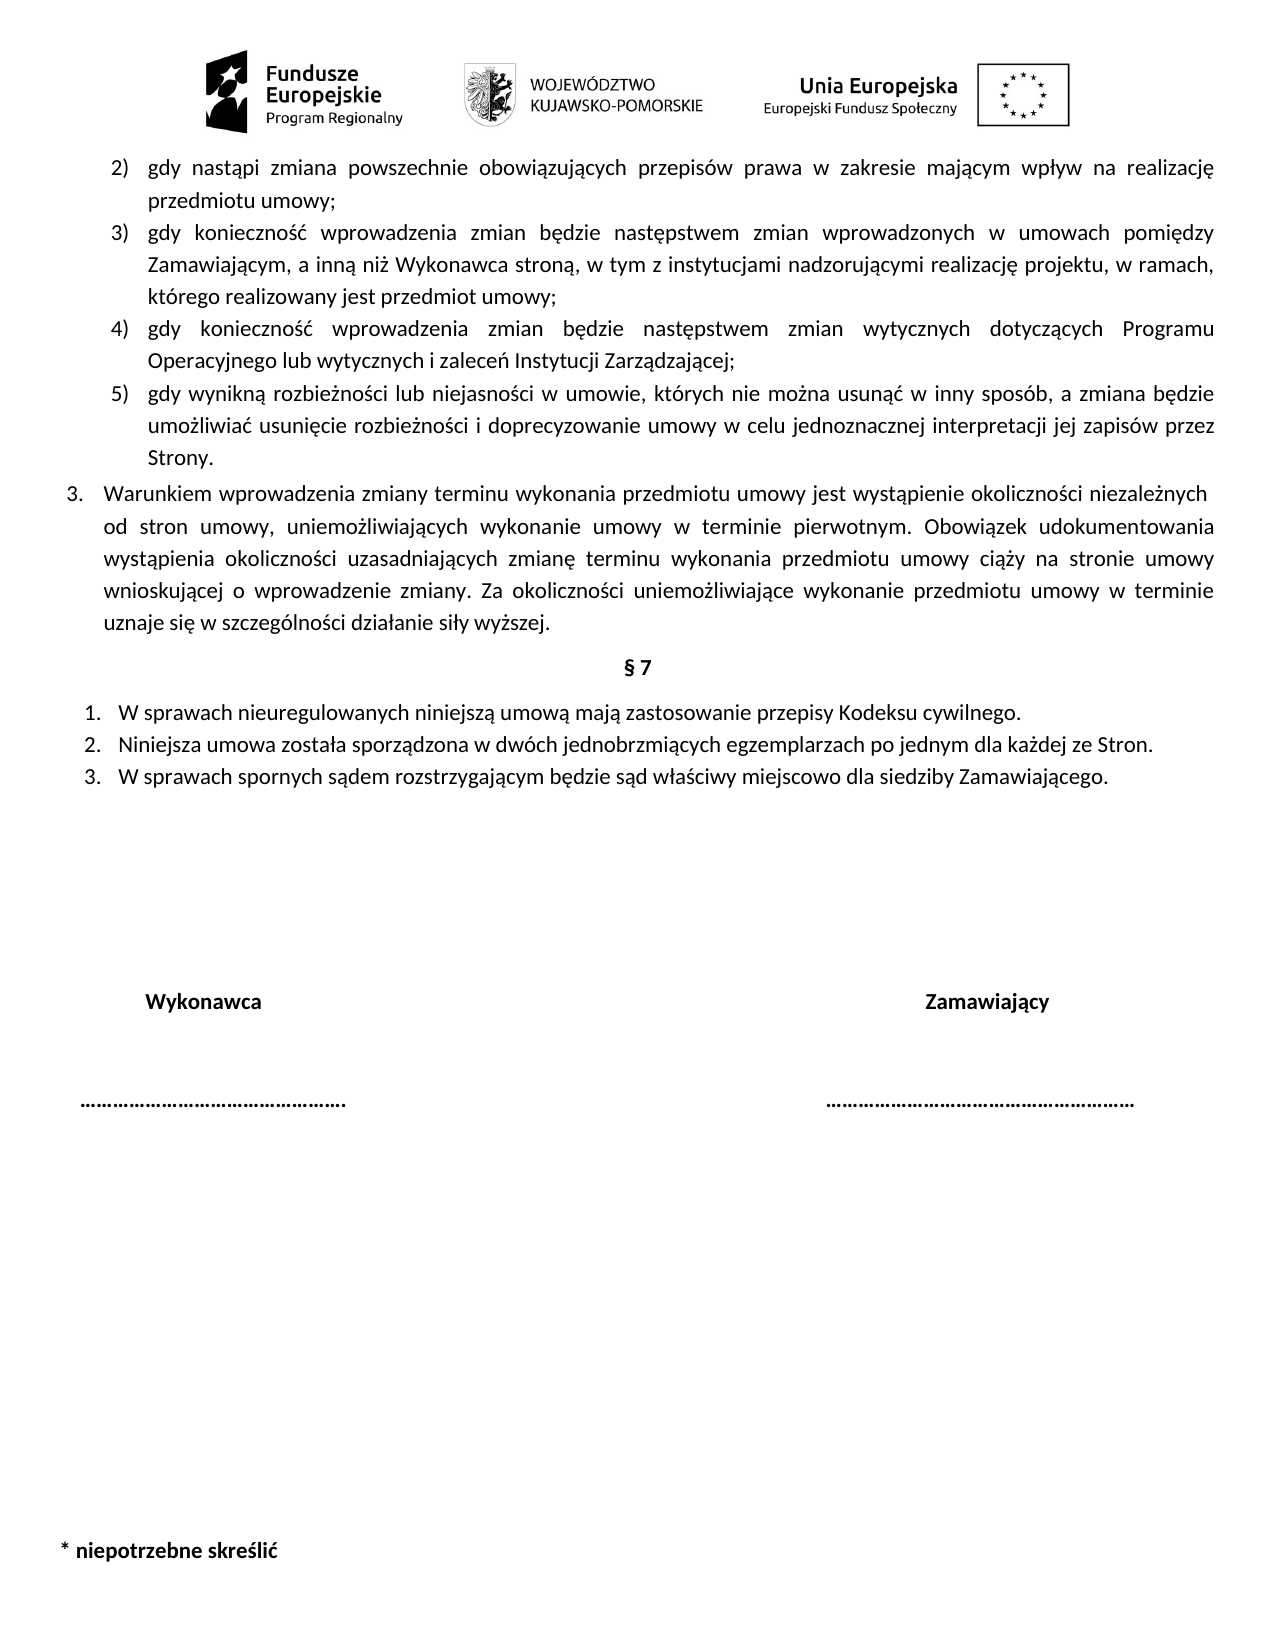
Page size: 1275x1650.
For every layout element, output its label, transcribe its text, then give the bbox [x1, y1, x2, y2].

text § 7 [59, 653, 1216, 681]
text …………………………………………. ………………………………………………… [59, 1086, 1216, 1114]
text Wykonawca Zamawiający [109, 987, 1216, 1015]
list gdy nastąpi zmiana powszechnie obowiązujących przepisów prawa w zakresie mającym wpływ na realizację przedmiotu umowy; [111, 153, 1216, 214]
picture [185, 29, 1090, 154]
list gdy konieczność wprowadzenia zmian będzie następstwem zmian wprowadzonych w umowach pomiędzy Zamawiającym, a inną niż Wykonawca stroną, w tym z instytucjami nadzorującymi realizację projektu, w ramach, którego realizowany jest przedmiot umowy; [111, 218, 1216, 310]
list gdy konieczność wprowadzenia zmian będzie następstwem zmian wytycznych dotyczących Programu Operacyjnego lub wytycznych i zaleceń Instytucji Zarządzającej; [111, 314, 1216, 375]
list Niniejsza umowa została sporządzona w dwóch jednobrzmiących egzemplarzach po jednym dla każdej ze Stron. [84, 730, 1216, 758]
text * niepotrzebne skreślić [59, 1536, 1216, 1564]
list W sprawach spornych sądem rozstrzygającym będzie sąd właściwy miejscowo dla siedziby Zamawiającego. [84, 762, 1216, 790]
list Warunkiem wprowadzenia zmiany terminu wykonania przedmiotu umowy jest wystąpienie okoliczności niezależnych od stron umowy, uniemożliwiających wykonanie umowy w terminie pierwotnym. Obowiązek udokumentowania wystąpienia okoliczności uzasadniających zmianę terminu wykonania przedmiotu umowy ciąży na stronie umowy wnioskującej o wprowadzenie zmiany. Za okoliczności uniemożliwiające wykonanie przedmiotu umowy w terminie uznaje się w szczególności działanie siły wyższej. [66, 479, 1216, 636]
list gdy wynikną rozbieżności lub niejasności w umowie, których nie można usunąć w inny sposób, a zmiana będzie umożliwiać usunięcie rozbieżności i doprecyzowanie umowy w celu jednoznacznej interpretacji jej zapisów przez Strony. [111, 379, 1216, 471]
list W sprawach nieuregulowanych niniejszą umową mają zastosowanie przepisy Kodeksu cywilnego. [84, 698, 1216, 726]
